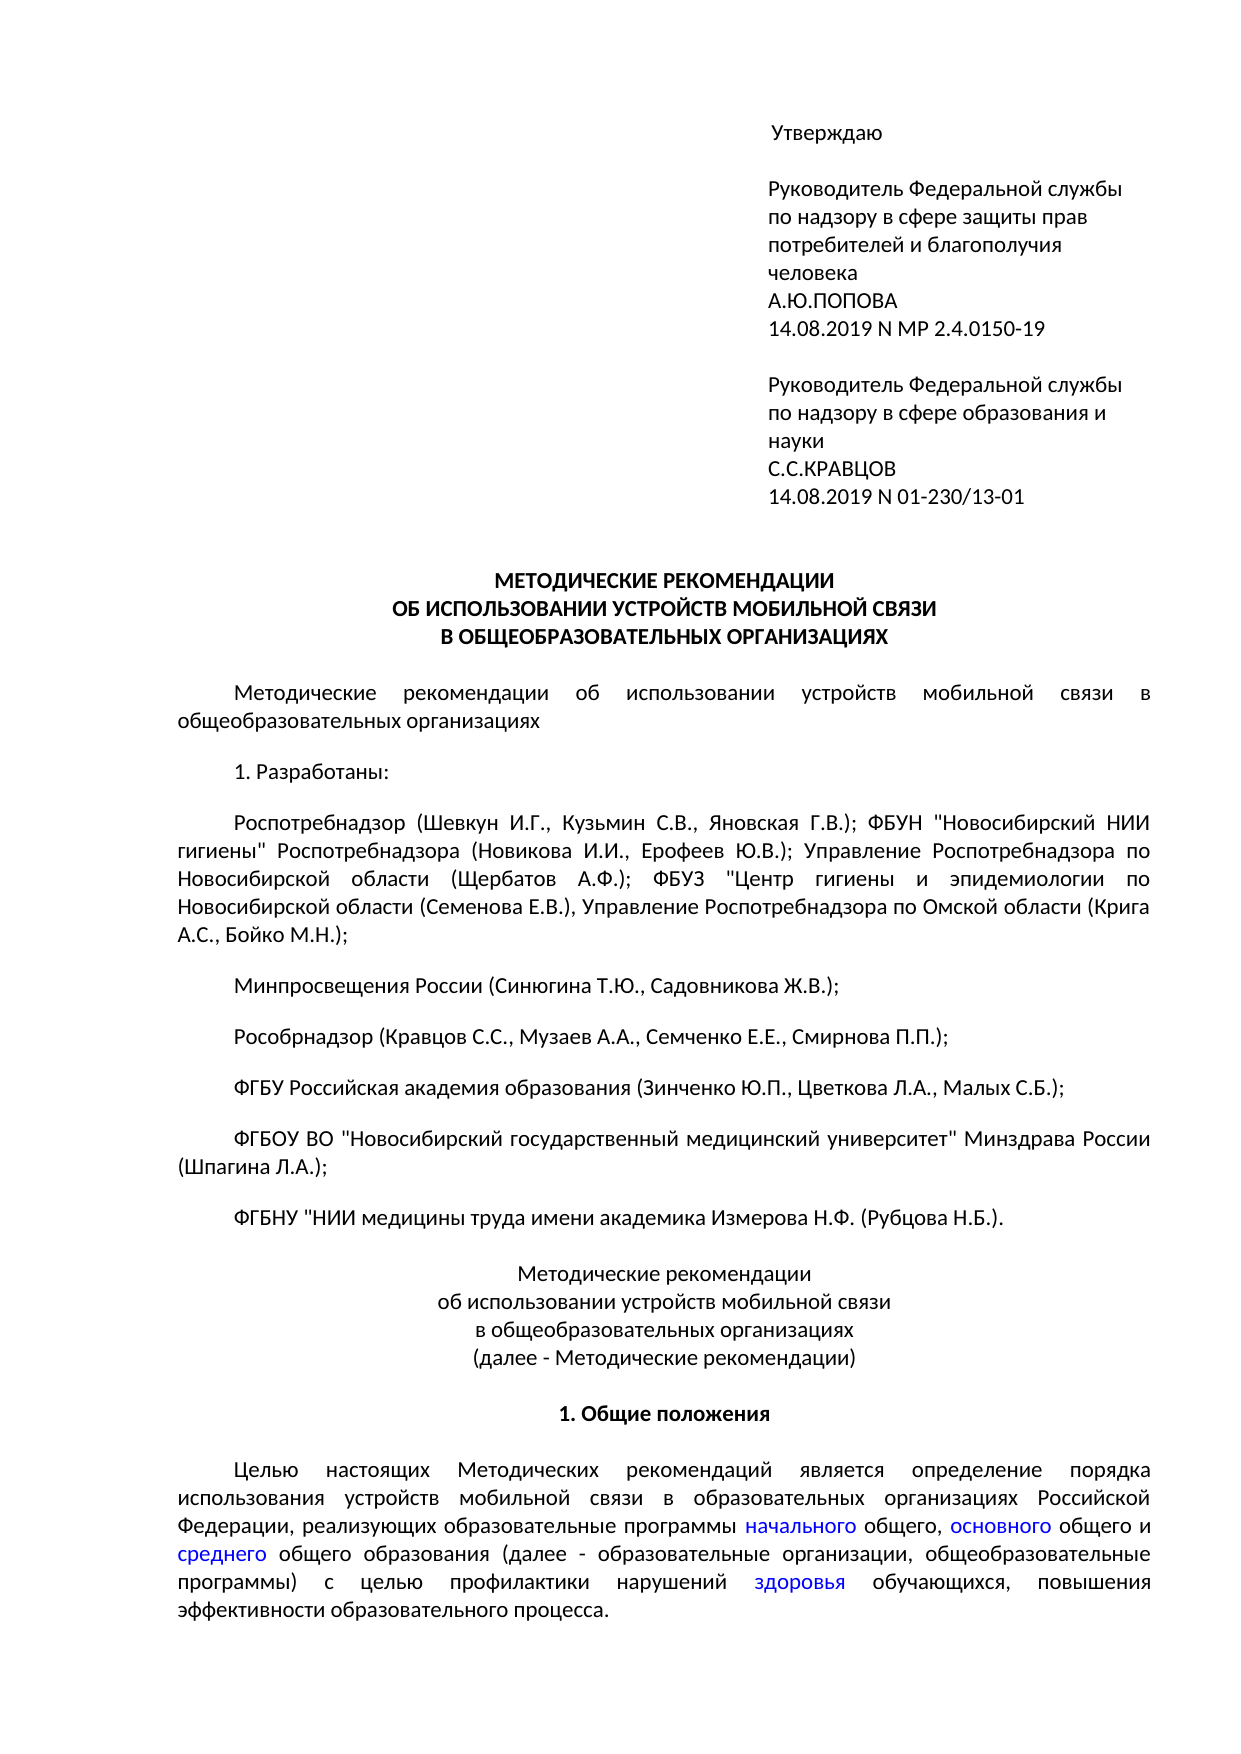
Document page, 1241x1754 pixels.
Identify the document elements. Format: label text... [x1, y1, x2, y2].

text ФГБОУ ВО "Новосибирский государственный медицинский университет" Минздрава России (Шпагина Л.А.); [177, 1124, 1152, 1180]
text ФГБНУ "НИИ медицины труда имени академика Измерова Н.Ф. (Рубцова Н.Б.). [177, 1203, 1152, 1231]
text Рособрнадзор (Кравцов С.С., Музаев А.А., Семченко Е.Е., Смирнова П.П.); [177, 1022, 1152, 1050]
text 1. Разработаны: [177, 757, 1152, 786]
title МЕТОДИЧЕСКИЕ РЕКОМЕНДАЦИИ [177, 566, 1152, 594]
text по надзору в сфере защиты прав [768, 202, 1152, 230]
text Утверждаю [177, 118, 1152, 146]
text потребителей и благополучия человека [768, 230, 1152, 286]
text 14.08.2019 N МР 2.4.0150-19 [768, 314, 1152, 342]
text А.Ю.ПОПОВА [768, 286, 1152, 314]
title 1. Общие положения [177, 1399, 1152, 1427]
text Минпросвещения России (Синюгина Т.Ю., Садовникова Ж.В.); [177, 971, 1152, 999]
title В ОБЩЕОБРАЗОВАТЕЛЬНЫХ ОРГАНИЗАЦИЯХ [177, 622, 1152, 651]
text ФГБУ Российская академия образования (Зинченко Ю.П., Цветкова Л.А., Малых С.Б.); [177, 1073, 1152, 1101]
title ОБ ИСПОЛЬЗОВАНИИ УСТРОЙСТВ МОБИЛЬНОЙ СВЯЗИ [177, 594, 1152, 622]
text Руководитель Федеральной службы [768, 174, 1152, 202]
text Целью настоящих Методических рекомендаций является определение порядка использования устройств мобильной связи в образовательных организациях Российской Федерации, реализующих образовательные программы начального общего, основного общего и среднего общего образования (далее - образовательные организации, общеобразовательные программы) с целью профилактики нарушений здоровья обучающихся, повышения эффективности образовательного процесса. [177, 1455, 1152, 1623]
text в общеобразовательных организациях [177, 1315, 1152, 1343]
text Руководитель Федеральной службы [768, 370, 1152, 398]
text Методические рекомендации об использовании устройств мобильной связи в общеобразовательных организациях [177, 678, 1152, 734]
text (далее - Методические рекомендации) [177, 1343, 1152, 1371]
text об использовании устройств мобильной связи [177, 1287, 1152, 1315]
text С.С.КРАВЦОВ [768, 454, 1152, 482]
text по надзору в сфере образования и науки [768, 398, 1152, 454]
text Методические рекомендации [177, 1259, 1152, 1287]
text 14.08.2019 N 01-230/13-01 [768, 482, 1152, 510]
text Роспотребнадзор (Шевкун И.Г., Кузьмин С.В., Яновская Г.В.); ФБУН "Новосибирский НИИ гигиены" Роспотребнадзора (Новикова И.И., Ерофеев Ю.В.); Управление Роспотребнадзора по Новосибирской области (Щербатов А.Ф.); ФБУЗ "Центр гигиены и эпидемиологии по Новосибирской области (Семенова Е.В.), Управление Роспотребнадзора по Омской области (Крига А.С., Бойко М.Н.); [177, 808, 1152, 948]
